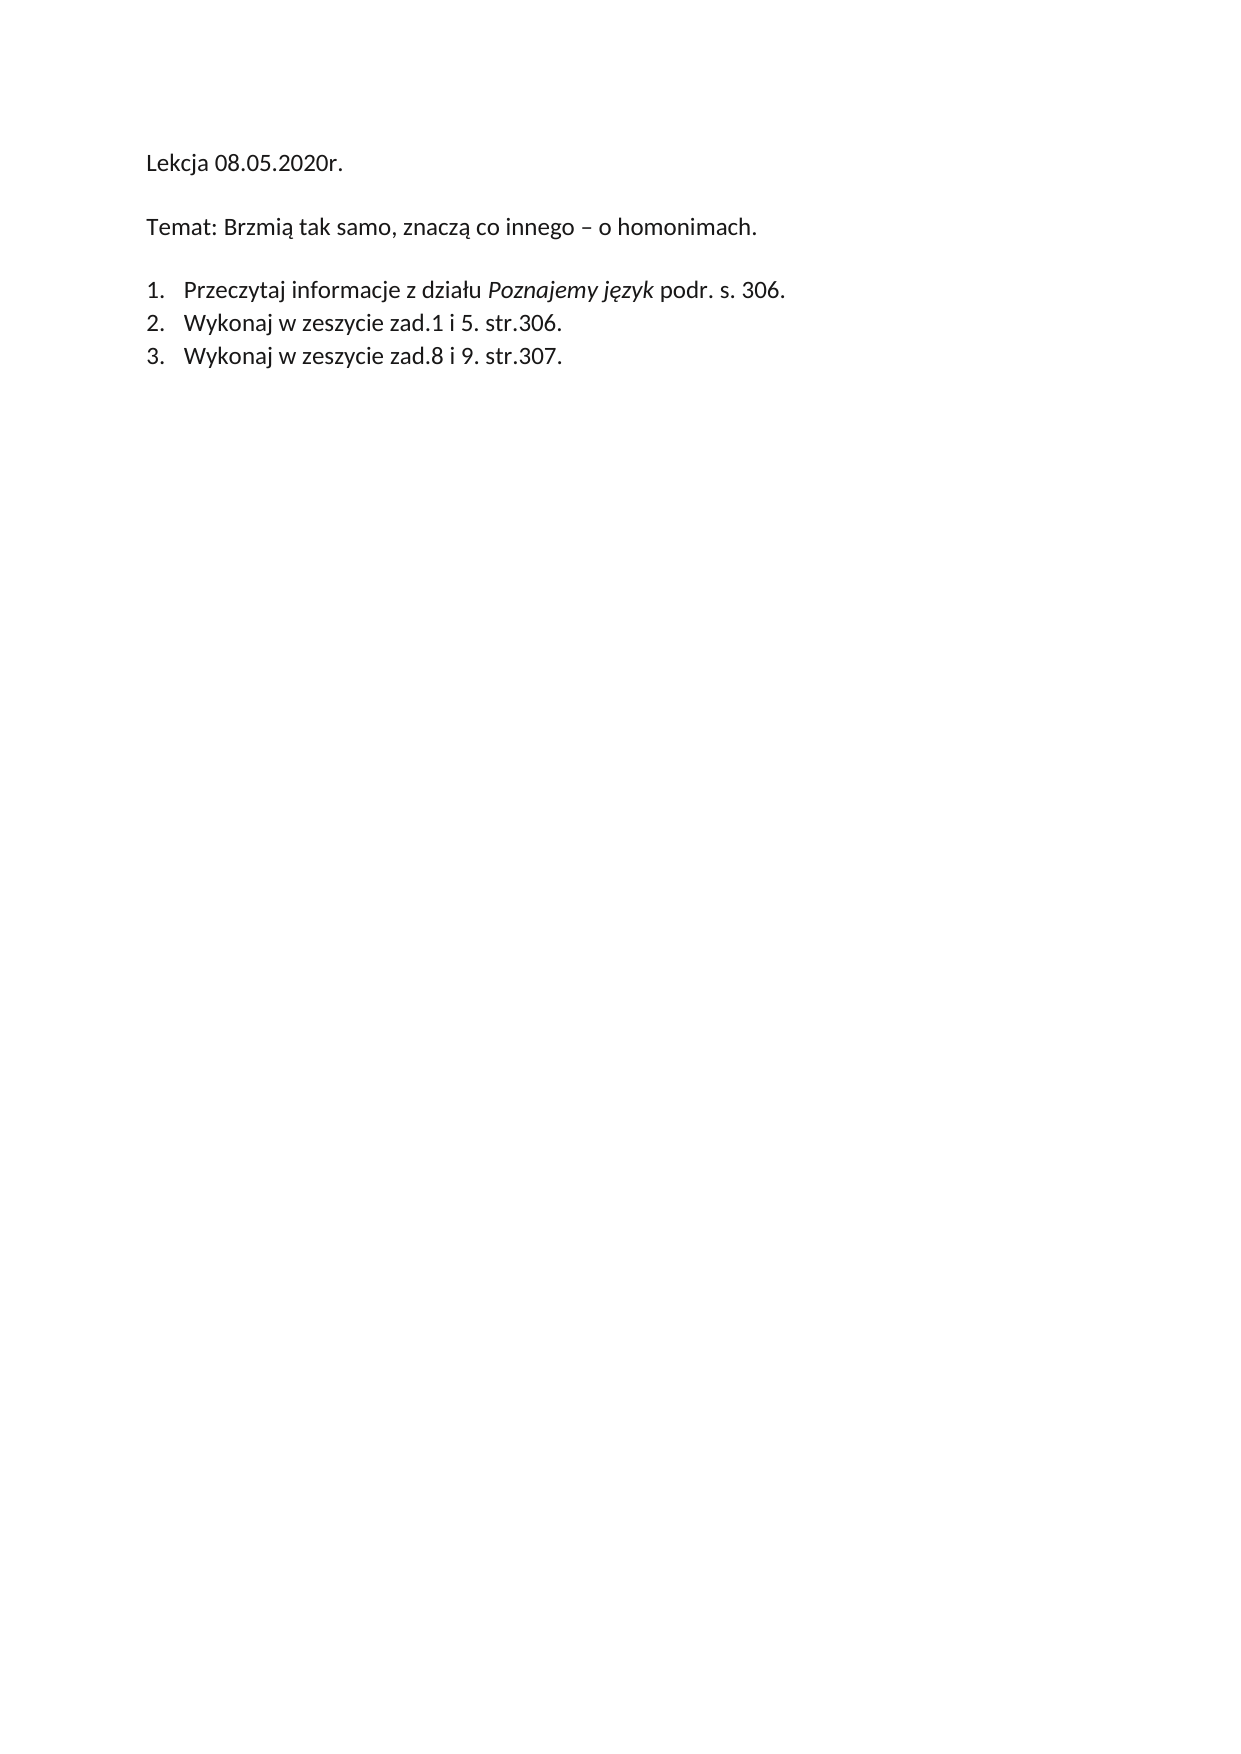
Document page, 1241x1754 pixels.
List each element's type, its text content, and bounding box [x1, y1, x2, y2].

list Wykonaj w zeszycie zad.1 i 5. str.306. [146, 308, 1093, 338]
text Lekcja 08.05.2020r. [146, 148, 1093, 178]
list Przeczytaj informacje z działu Poznajemy język podr. s. 306. [146, 275, 1093, 305]
list Wykonaj w zeszycie zad.8 i 9. str.307. [146, 341, 1093, 371]
text Temat: Brzmią tak samo, znaczą co innego – o homonimach. [146, 211, 1093, 242]
